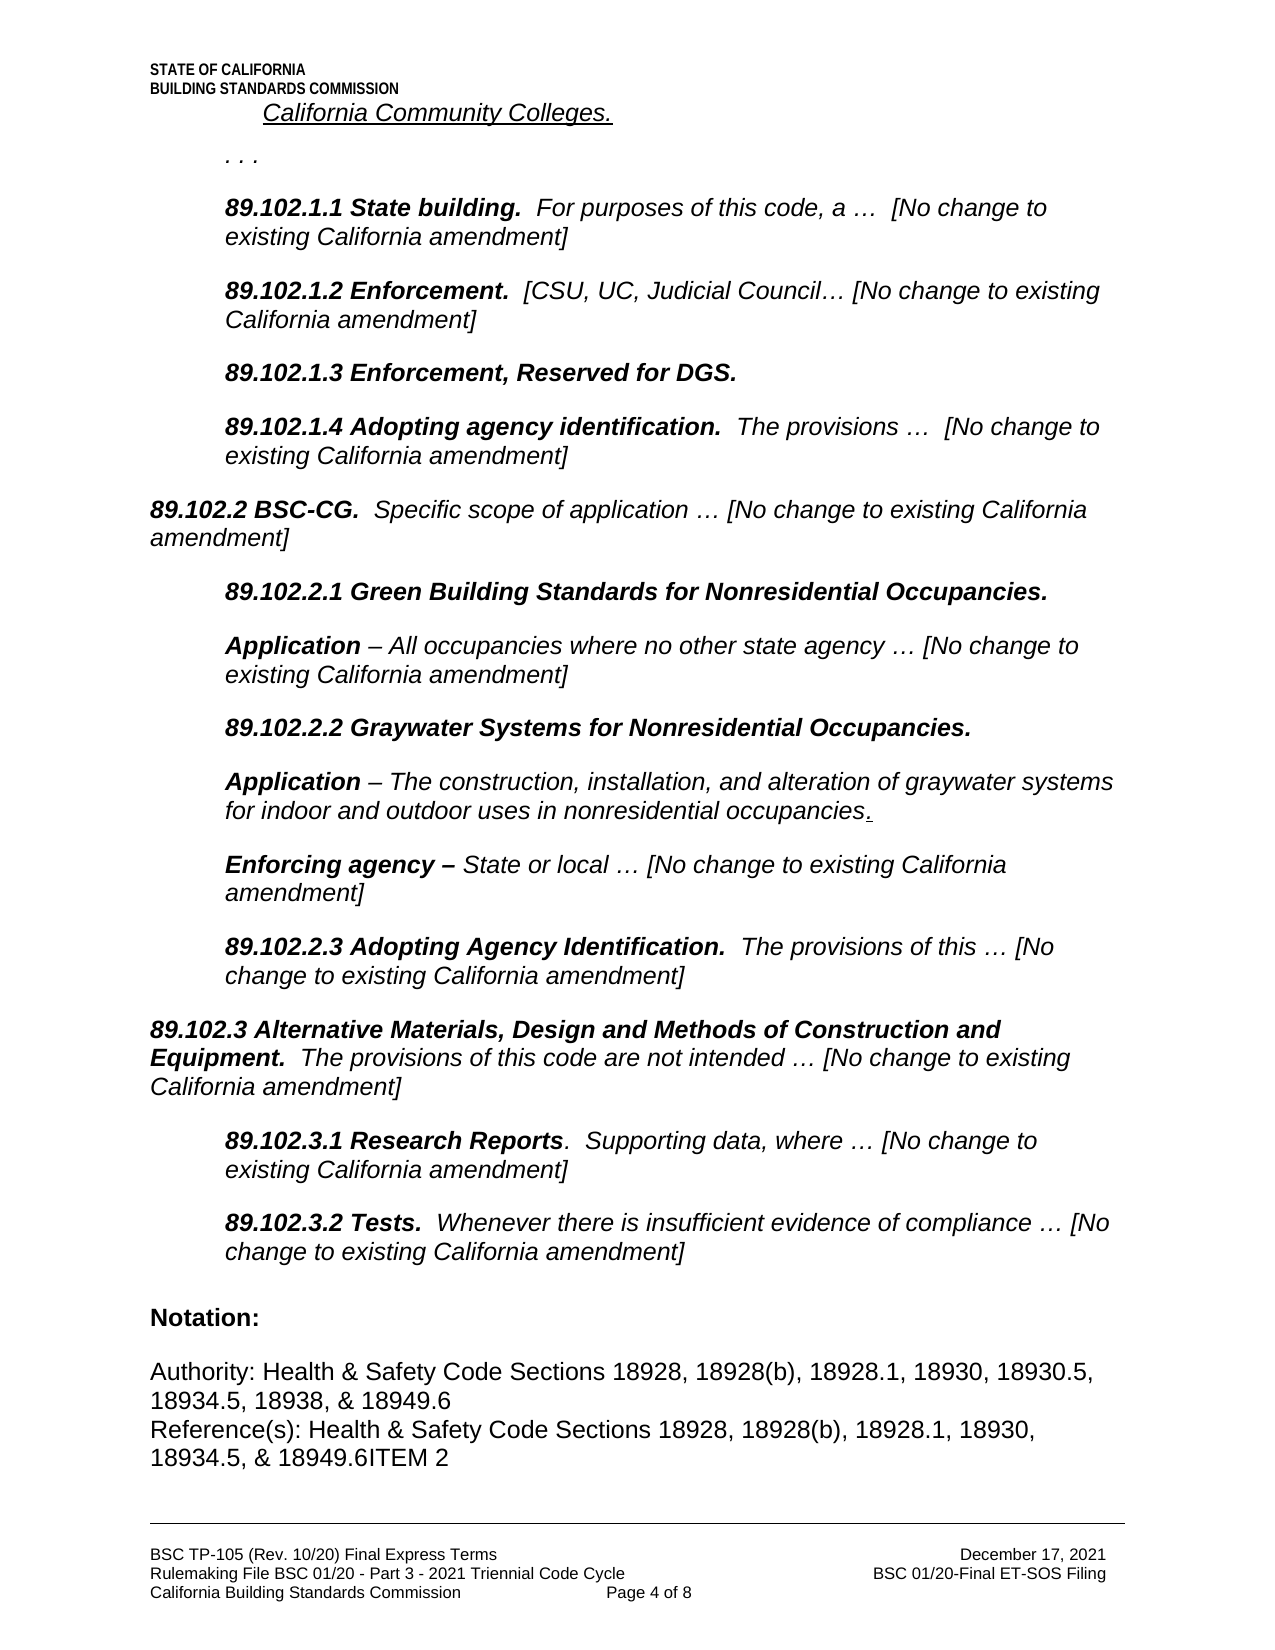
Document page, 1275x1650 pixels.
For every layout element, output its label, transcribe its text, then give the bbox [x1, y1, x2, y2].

text Application – The construction, installation, and alteration of graywater systems for indoor and outdoor uses in nonresidential occupancies. [225, 767, 1125, 824]
text Reference(s): Health & Safety Code Sections 18928, 18928(b), 18928.1, 18930, 18934.5, & 18949.6ITEM 2 [150, 1414, 1125, 1472]
text Notation: [150, 1303, 1125, 1332]
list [225, 98, 1125, 127]
text 89.102.1.1 State building. For purposes of this code, a … [No change to existing California amendment] [225, 193, 1125, 251]
text 89.102.1.3 Enforcement, Reserved for DGS. [225, 358, 1125, 387]
text . . . [225, 139, 1125, 168]
text 89.102.2 BSC-CG. Specific scope of application … [No change to existing California amendment] [150, 494, 1125, 552]
text 89.102.2.1 Green Building Standards for Nonresidential Occupancies. [225, 577, 1125, 606]
text 89.102.2.3 Adopting Agency Identification. The provisions of this … [No change to existing California amendment] [225, 932, 1125, 989]
text 89.102.3.2 Tests. Whenever there is insufficient evidence of compliance … [No change to existing California amendment] [225, 1208, 1125, 1266]
text 89.102.3 Alternative Materials, Design and Methods of Construction and Equipment. The provisions of this code are not intended … [No change to existing California amendment] [150, 1014, 1125, 1101]
text Enforcing agency – State or local … [No change to existing California amendment] [225, 849, 1125, 907]
text Application – All occupancies where no other state agency … [No change to existing California amendment] [225, 631, 1125, 688]
text 89.102.1.4 Adopting agency identification. The provisions … [No change to existing California amendment] [225, 412, 1125, 469]
text 89.102.3.1 Research Reports. Supporting data, where … [No change to existing California amendment] [225, 1126, 1125, 1183]
text 89.102.1.2 Enforcement. [CSU, UC, Judicial Council… [No change to existing California amendment] [225, 276, 1125, 333]
text Authority: Health & Safety Code Sections 18928, 18928(b), 18928.1, 18930, 18930.5, 18934.5, 18938, & 18949.6 [150, 1357, 1125, 1414]
text 89.102.2.2 Graywater Systems for Nonresidential Occupancies. [225, 713, 1125, 742]
